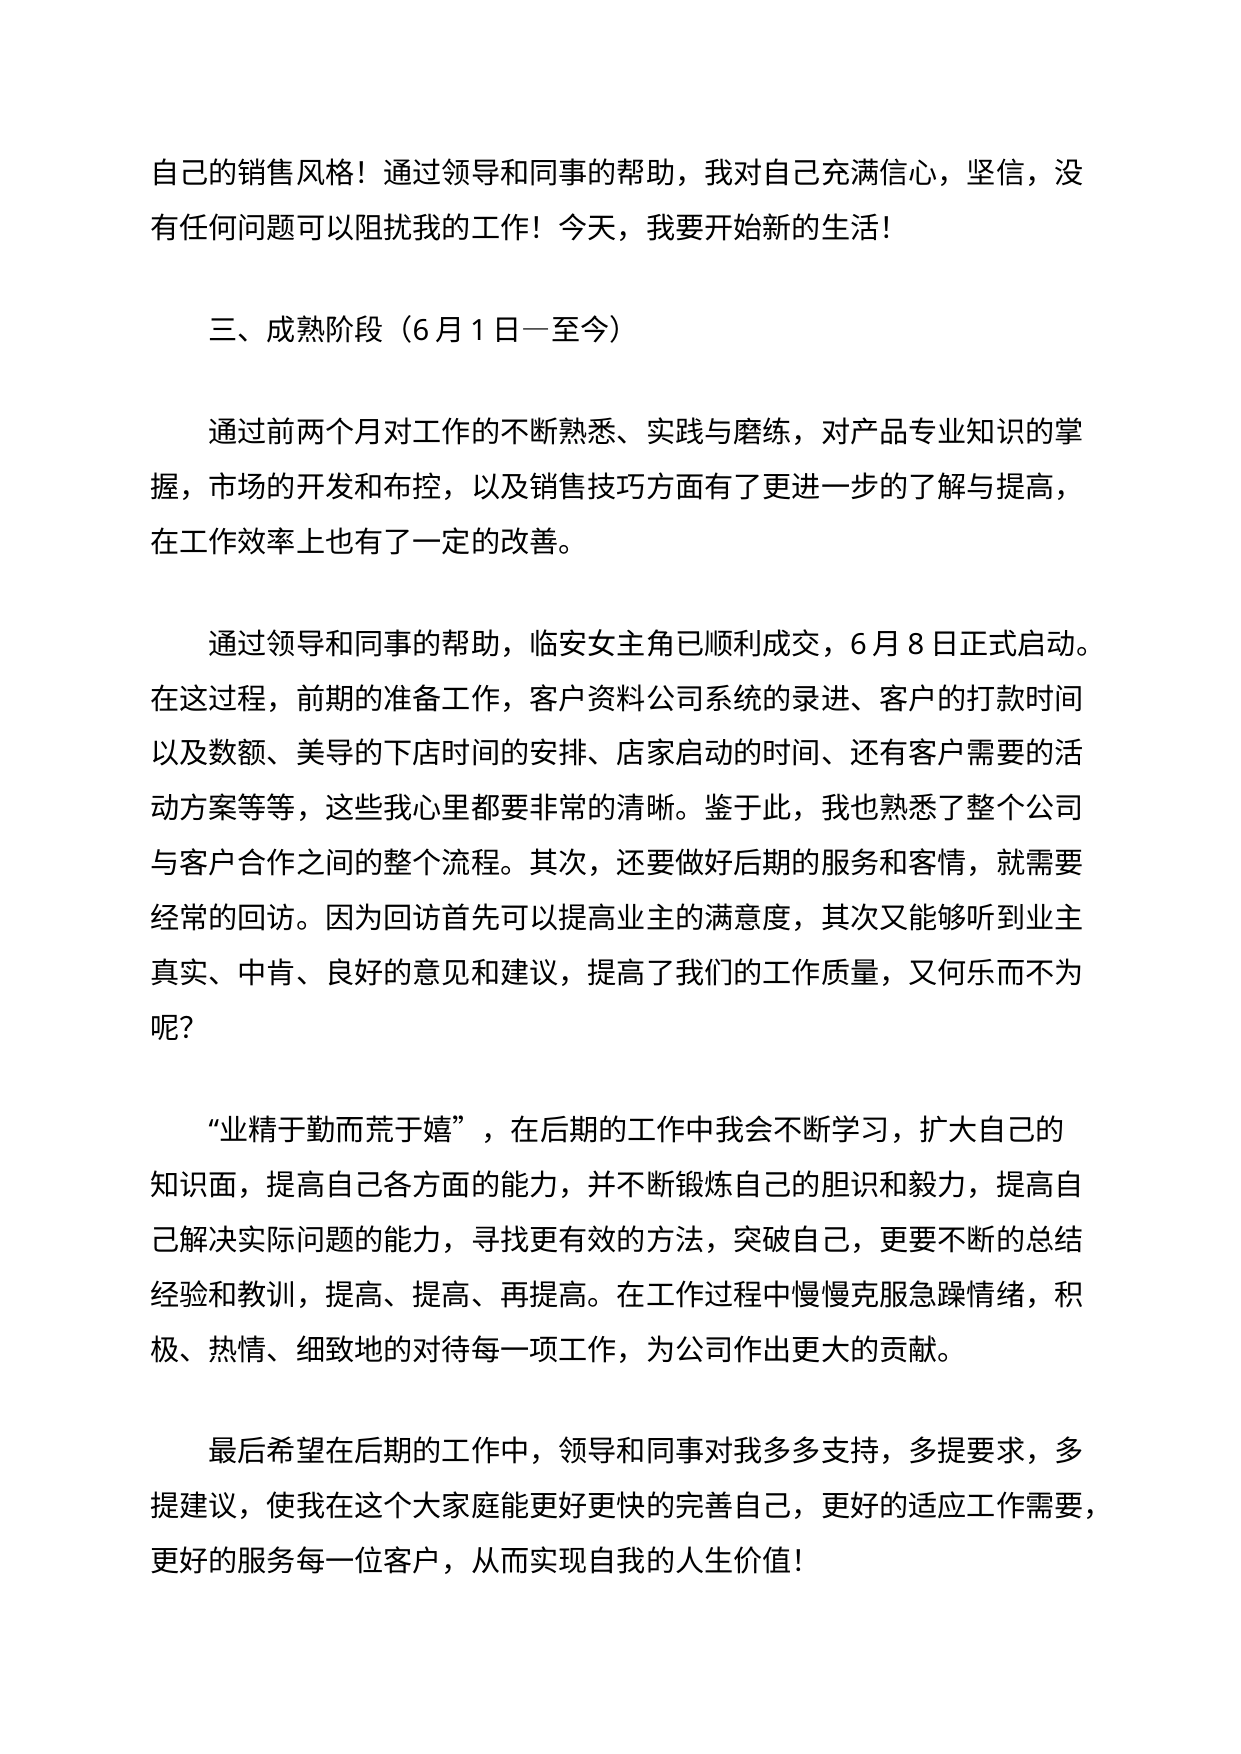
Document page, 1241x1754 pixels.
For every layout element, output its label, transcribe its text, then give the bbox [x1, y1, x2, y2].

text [150, 150, 1090, 247]
text 最后希望在后期的工作中，领导和同事对我多多支持，多提要求，多提建议，使我在这个大家庭能更好更快的完善自己，更好的适应工作需要，更好的服务每一位客户，从而实现自我的人生价值！ [150, 1428, 1090, 1580]
text 通过前两个月对工作的不断熟悉、实践与磨练，对产品专业知识的掌握，市场的开发和布控，以及销售技巧方面有了更进一步的了解与提高，在工作效率上也有了一定的改善。 [150, 409, 1090, 561]
text 三、成熟阶段（6月1日—至今） [150, 307, 1090, 349]
text “业精于勤而荒于嬉”，在后期的工作中我会不断学习，扩大自己的知识面，提高自己各方面的能力，并不断锻炼自己的胆识和毅力，提高自己解决实际问题的能力，寻找更有效的方法，突破自己，更要不断的总结经验和教训，提高、提高、再提高。在工作过程中慢慢克服急躁情绪，积极、热情、细致地的对待每一项工作，为公司作出更大的贡献。 [150, 1106, 1090, 1368]
text 通过领导和同事的帮助，临安女主角已顺利成交，6月8日正式启动。在这过程，前期的准备工作，客户资料公司系统的录进、客户的打款时间以及数额、美导的下店时间的安排、店家启动的时间、还有客户需要的活动方案等等，这些我心里都要非常的清晰。鉴于此，我也熟悉了整个公司与客户合作之间的整个流程。其次，还要做好后期的服务和客情，就需要经常的回访。因为回访首先可以提高业主的满意度，其次又能够听到业主真实、中肯、良好的意见和建议，提高了我们的工作质量，又何乐而不为呢？ [150, 620, 1090, 1047]
